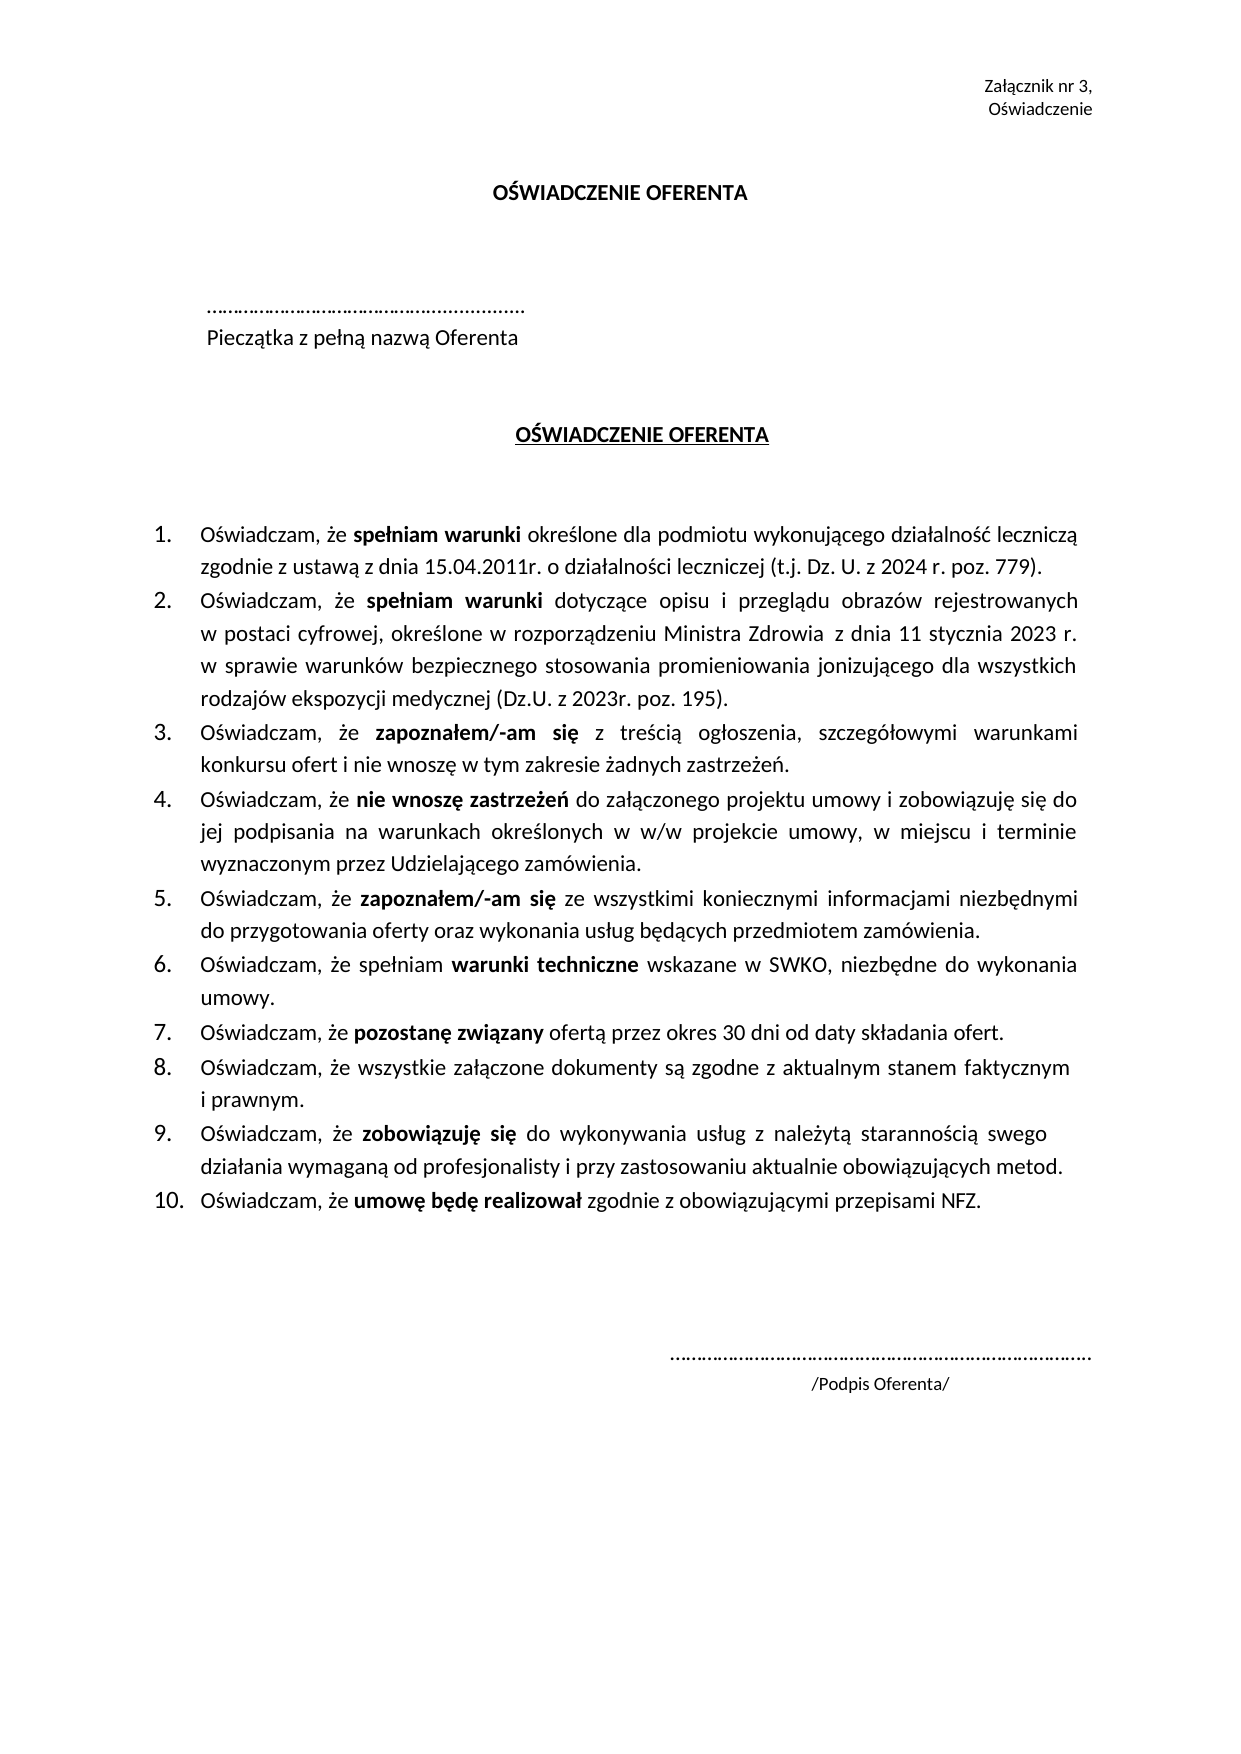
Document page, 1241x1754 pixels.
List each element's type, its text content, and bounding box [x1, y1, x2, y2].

list Oświadczam, że zapoznałem/-am się ze wszystkimi koniecznymi informacjami niezbędnymi do przygotowania oferty oraz wykonania usług będących przedmiotem zamówienia. [153, 882, 1078, 944]
text Pieczątka z pełną nazwą Oferenta [207, 323, 656, 352]
list Oświadczam, że pozostanę związany ofertą przez okres 30 dni od daty składania ofert. [153, 1016, 1093, 1046]
text …………………………………………………………………….. [148, 1336, 1093, 1366]
text …………………………………….................. [207, 291, 656, 319]
list Oświadczam, że nie wnoszę zastrzeżeń do załączonego projektu umowy i zobowiązuję się do jej podpisania na warunkach określonych w w/w projekcie umowy, w miejscu i terminie wyznaczonym przez Udzielającego zamówienia. [153, 783, 1078, 878]
list Oświadczam, że wszystkie załączone dokumenty są zgodne z aktualnym stanem faktycznym i prawnym. [153, 1051, 1078, 1113]
list Oświadczam, że spełniam warunki techniczne wskazane w SWKO, niezbędne do wykonania umowy. [153, 949, 1078, 1011]
text OŚWIADCZENIE OFERENTA [148, 178, 1093, 206]
text /Podpis Oferenta/ [148, 1366, 1093, 1397]
list Oświadczam, że zobowiązuję się do wykonywania usług z należytą starannością swego działania wymaganą od profesjonalisty i przy zastosowaniu aktualnie obowiązujących metod. [153, 1117, 1078, 1180]
list Oświadczam, że spełniam warunki dotyczące opisu i przeglądu obrazów rejestrowanych w postaci cyfrowej, określone w rozporządzeniu Ministra Zdrowia z dnia 11 stycznia 2023 r. w sprawie warunków bezpiecznego stosowania promieniowania jonizującego dla wszystkich rodzajów ekspozycji medycznej (Dz.U. z 2023r. poz. 195). [153, 584, 1078, 712]
list Oświadczam, że spełniam warunki określone dla podmiotu wykonującego działalność leczniczą zgodnie z ustawą z dnia 15.04.2011r. o działalności leczniczej (t.j. Dz. U. z 2024 r. poz. 779). [153, 518, 1078, 580]
list Oświadczam, że zapoznałem/-am się z treścią ogłoszenia, szczegółowymi warunkami konkursu ofert i nie wnoszę w tym zakresie żadnych zastrzeżeń. [153, 716, 1078, 778]
text OŚWIADCZENIE OFERENTA [192, 420, 1093, 448]
list Oświadczam, że umowę będę realizował zgodnie z obowiązującymi przepisami NFZ. [153, 1184, 1093, 1215]
